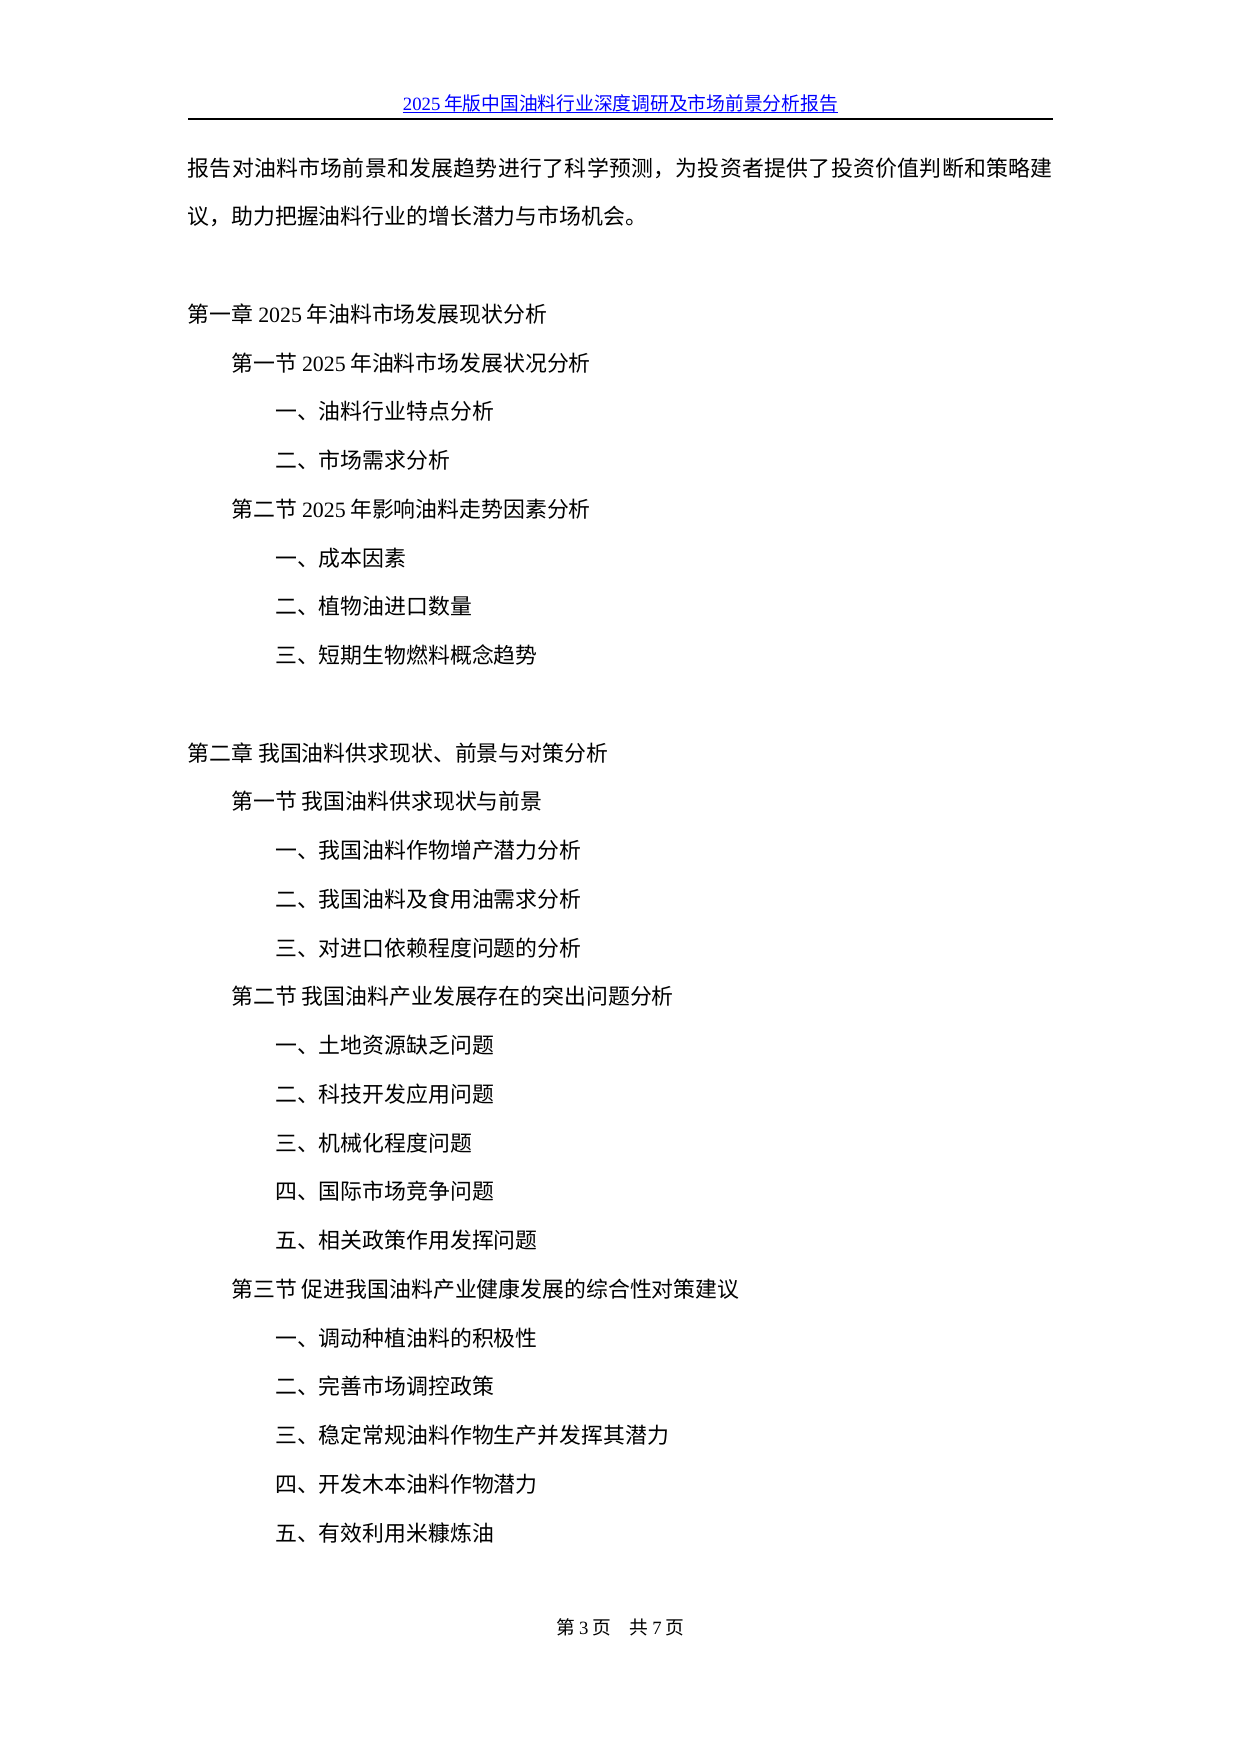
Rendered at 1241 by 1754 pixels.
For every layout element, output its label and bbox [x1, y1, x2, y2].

text [187, 150, 1053, 1548]
